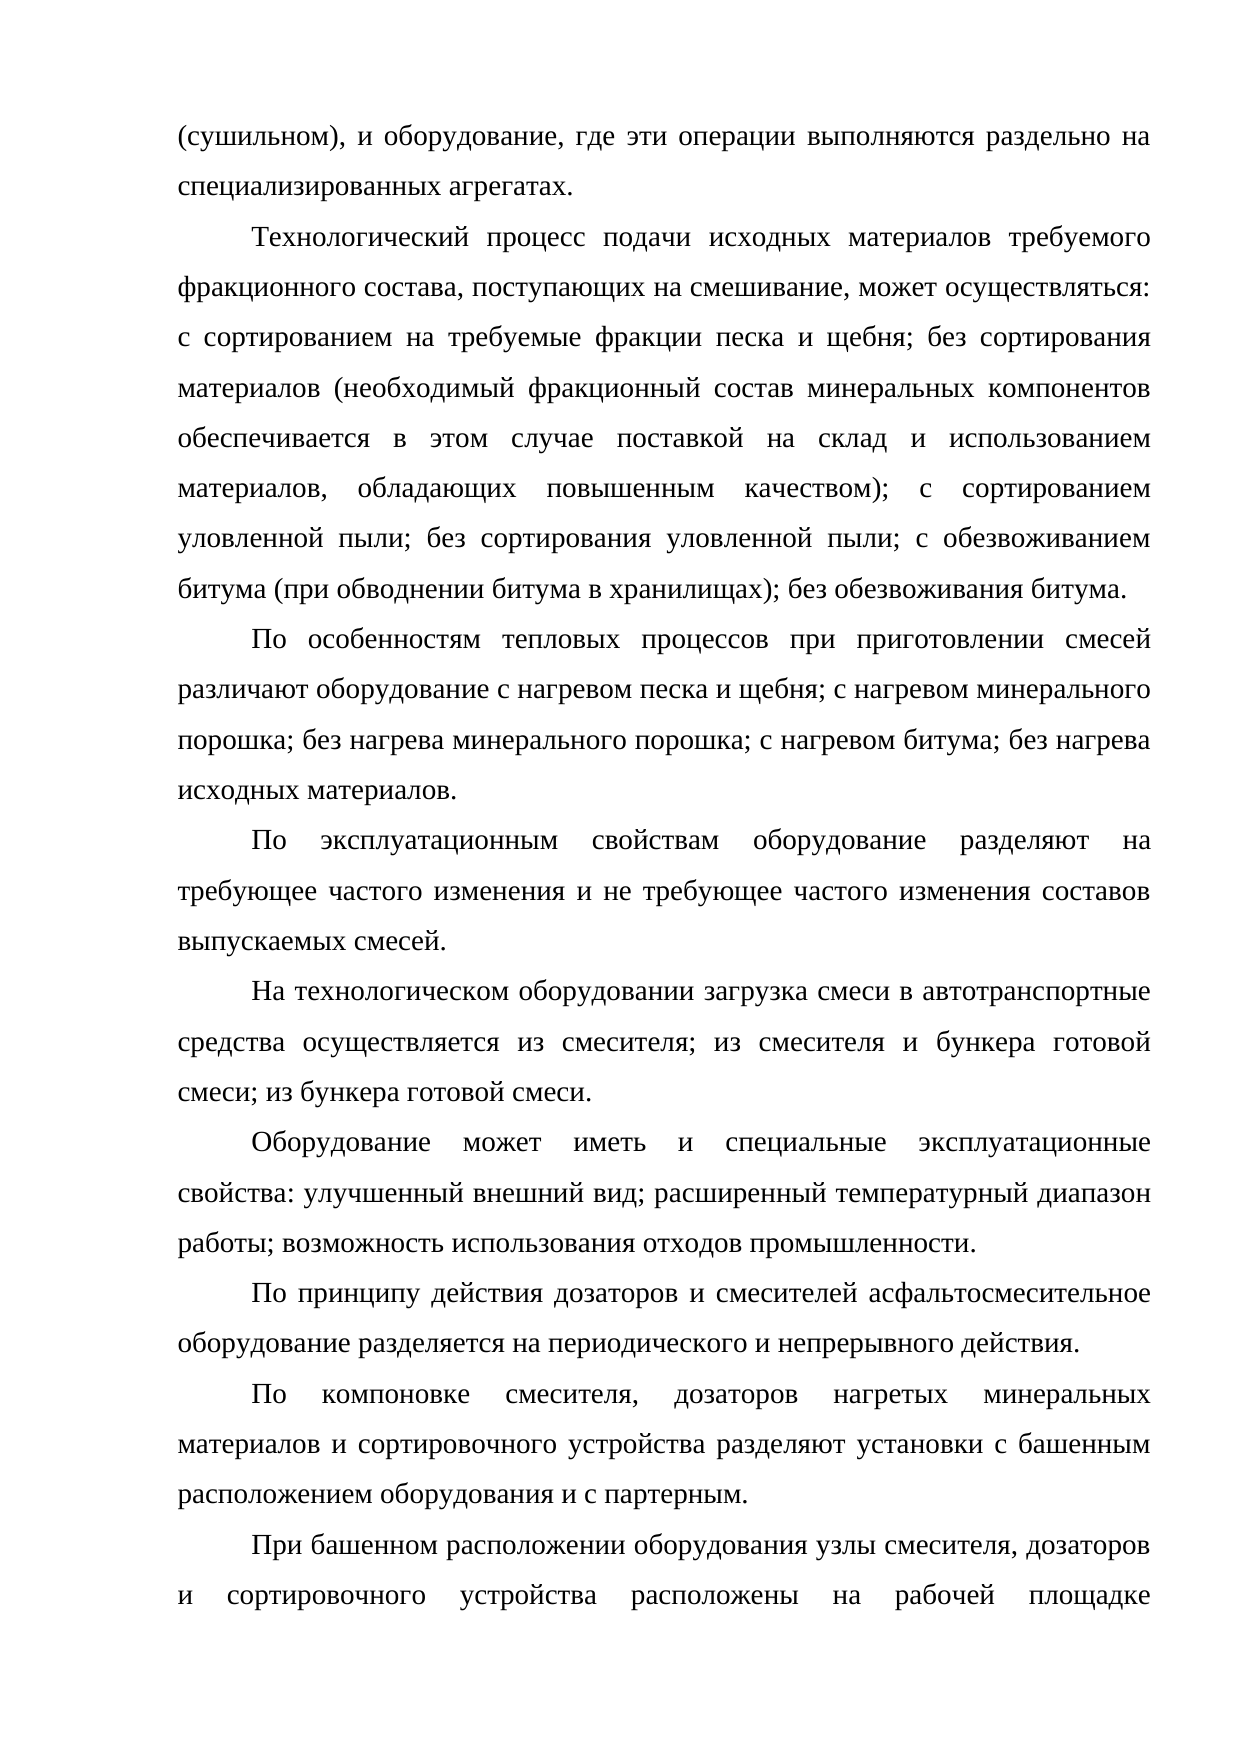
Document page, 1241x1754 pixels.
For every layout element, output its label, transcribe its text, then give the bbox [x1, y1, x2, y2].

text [177, 1527, 1152, 1611]
text На технологическом оборудовании загрузка смеси в автотранспортные средства осуществляется из смесителя; из смесителя и бункера готовой смеси; из бункера готовой смеси. [177, 973, 1152, 1108]
text По эксплуатационным свойствам оборудование разделяют на требующее частого изменения и не требующее частого изменения составов выпускаемых смесей. [177, 822, 1152, 957]
text Оборудование может иметь и специальные эксплуатационные свойства: улучшенный внешний вид; расширенный температурный диапазон работы; возможность использования отходов промышленности. [177, 1124, 1152, 1258]
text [177, 118, 1152, 202]
text По компоновке смесителя, дозаторов нагретых минеральных материалов и сортировочного устройства разделяют установки с башенным расположением оборудования и с партерным. [177, 1376, 1152, 1510]
text По особенностям тепловых процессов при приготовлении смесей различают оборудование с нагревом песка и щебня; с нагревом минерального порошка; без нагрева минерального порошка; с нагревом битума; без нагрева исходных материалов. [177, 621, 1152, 806]
text По принципу действия дозаторов и смесителей асфальтосмесительное оборудование разделяется на периодического и непрерывного действия. [177, 1275, 1152, 1359]
text Технологический процесс подачи исходных материалов требуемого фракционного состава, поступающих на смешивание, может осуществляться: с сортированием на требуемые фракции песка и щебня; без сортирования материалов (необходимый фракционный состав минеральных компонентов обеспечивается в этом случае поставкой на склад и использованием материалов, обладающих повышенным качеством); с сортированием уловленной пыли; без сортирования уловленной пыли; с обезвоживанием битума (при обводнении битума в хранилищах); без обезвоживания битума. [177, 219, 1152, 604]
